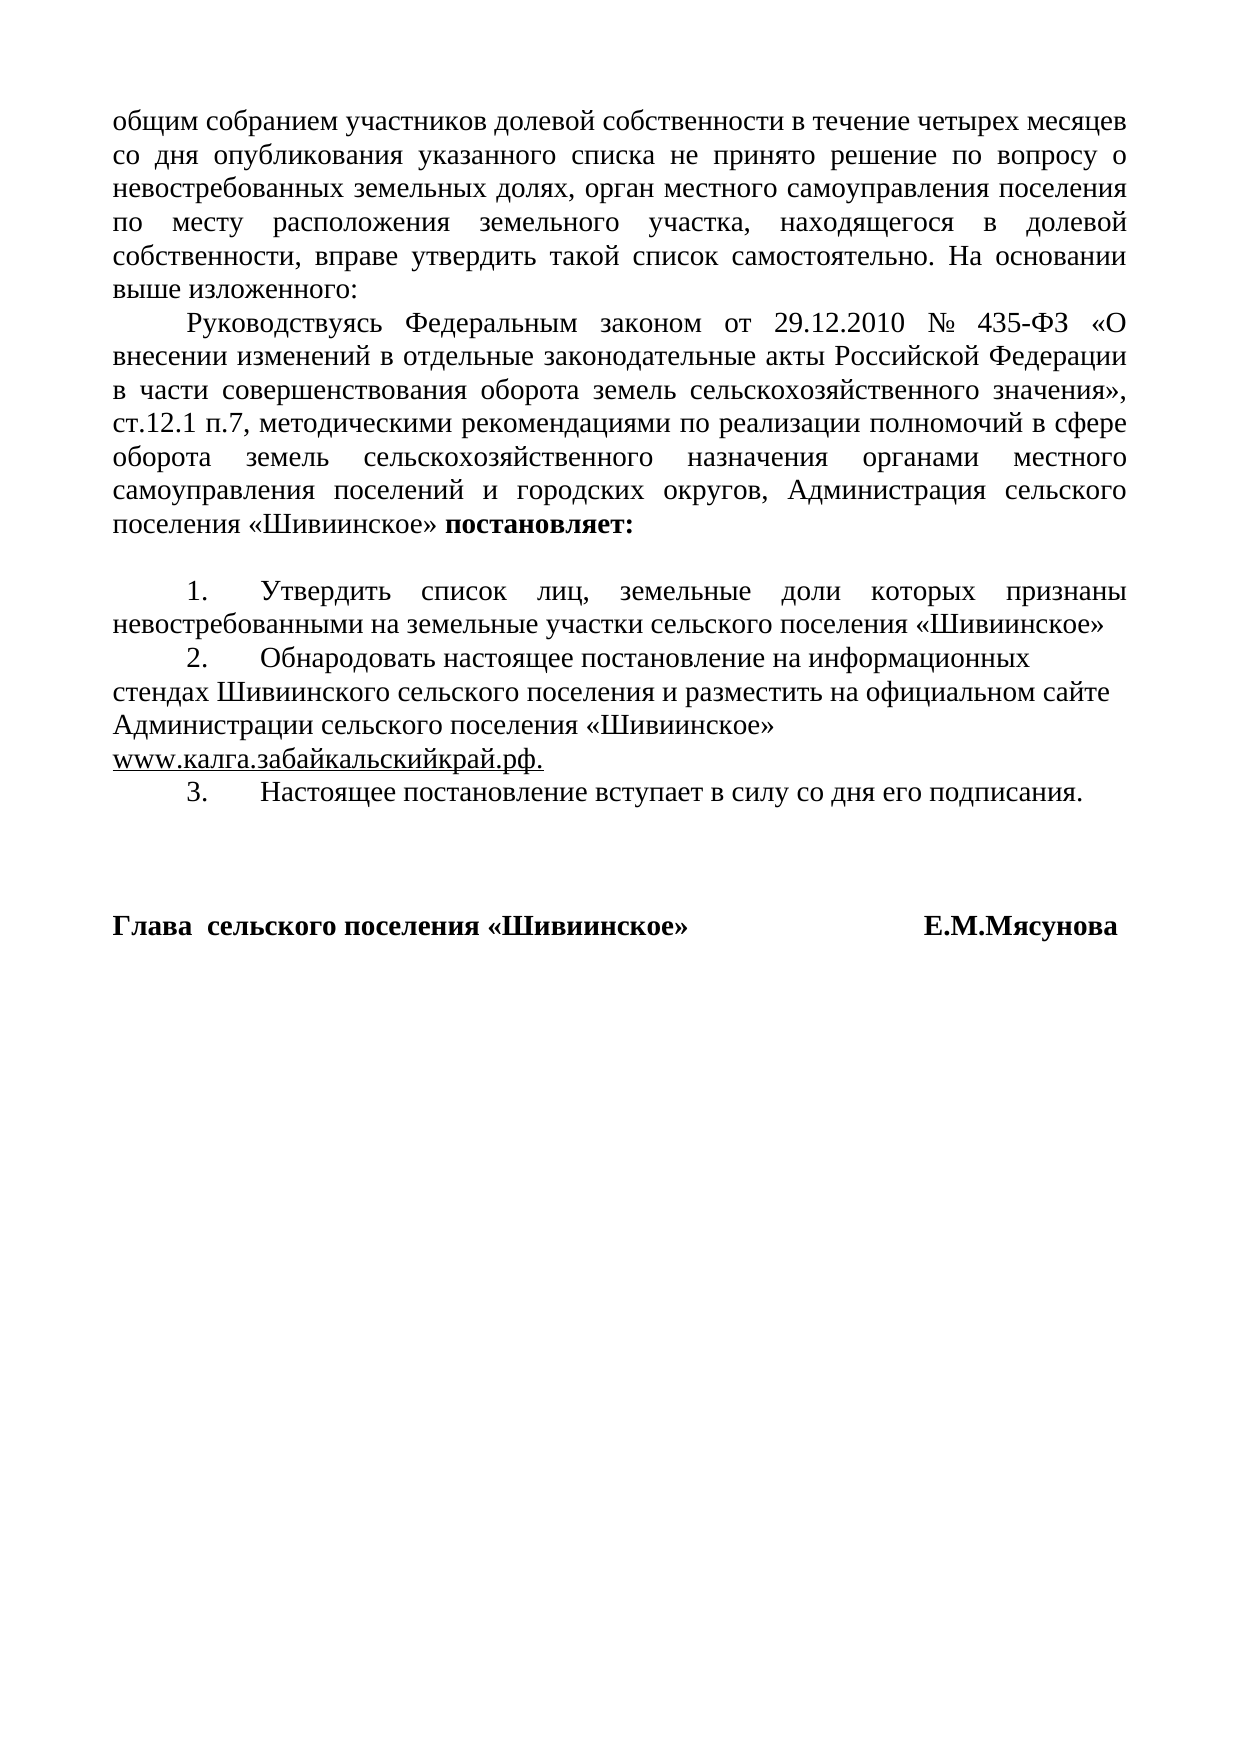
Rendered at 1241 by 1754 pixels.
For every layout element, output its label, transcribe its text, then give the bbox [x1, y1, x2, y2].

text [112, 103, 1128, 305]
text 2. Обнародовать настоящее постановление на информационных стендах Шивиинского сельского поселения и разместить на официальном сайте Администрации сельского поселения «Шивиинское» www.калга.забайкальскийкрай.рф. [112, 640, 1128, 774]
text 3. Настоящее постановление вступает в силу со дня его подписания. [112, 774, 1128, 808]
text Глава сельского поселения «Шивиинское» Е.М.Мясунова [112, 908, 1128, 976]
text 1. Утвердить список лиц, земельные доли которых признаны невостребованными на земельные участки сельского поселения «Шивиинское» [112, 573, 1128, 640]
text Руководствуясь Федеральным законом от 29.12.2010 № 435-ФЗ «О внесении изменений в отдельные законодательные акты Российской Федерации в части совершенствования оборота земель сельскохозяйственного значения», ст.12.1 п.7, методическими рекомендациями по реализации полномочий в сфере оборота земель сельскохозяйственного назначения органами местного самоуправления поселений и городских округов, Администрация сельского поселения «Шивиинское» постановляет: [112, 305, 1128, 539]
